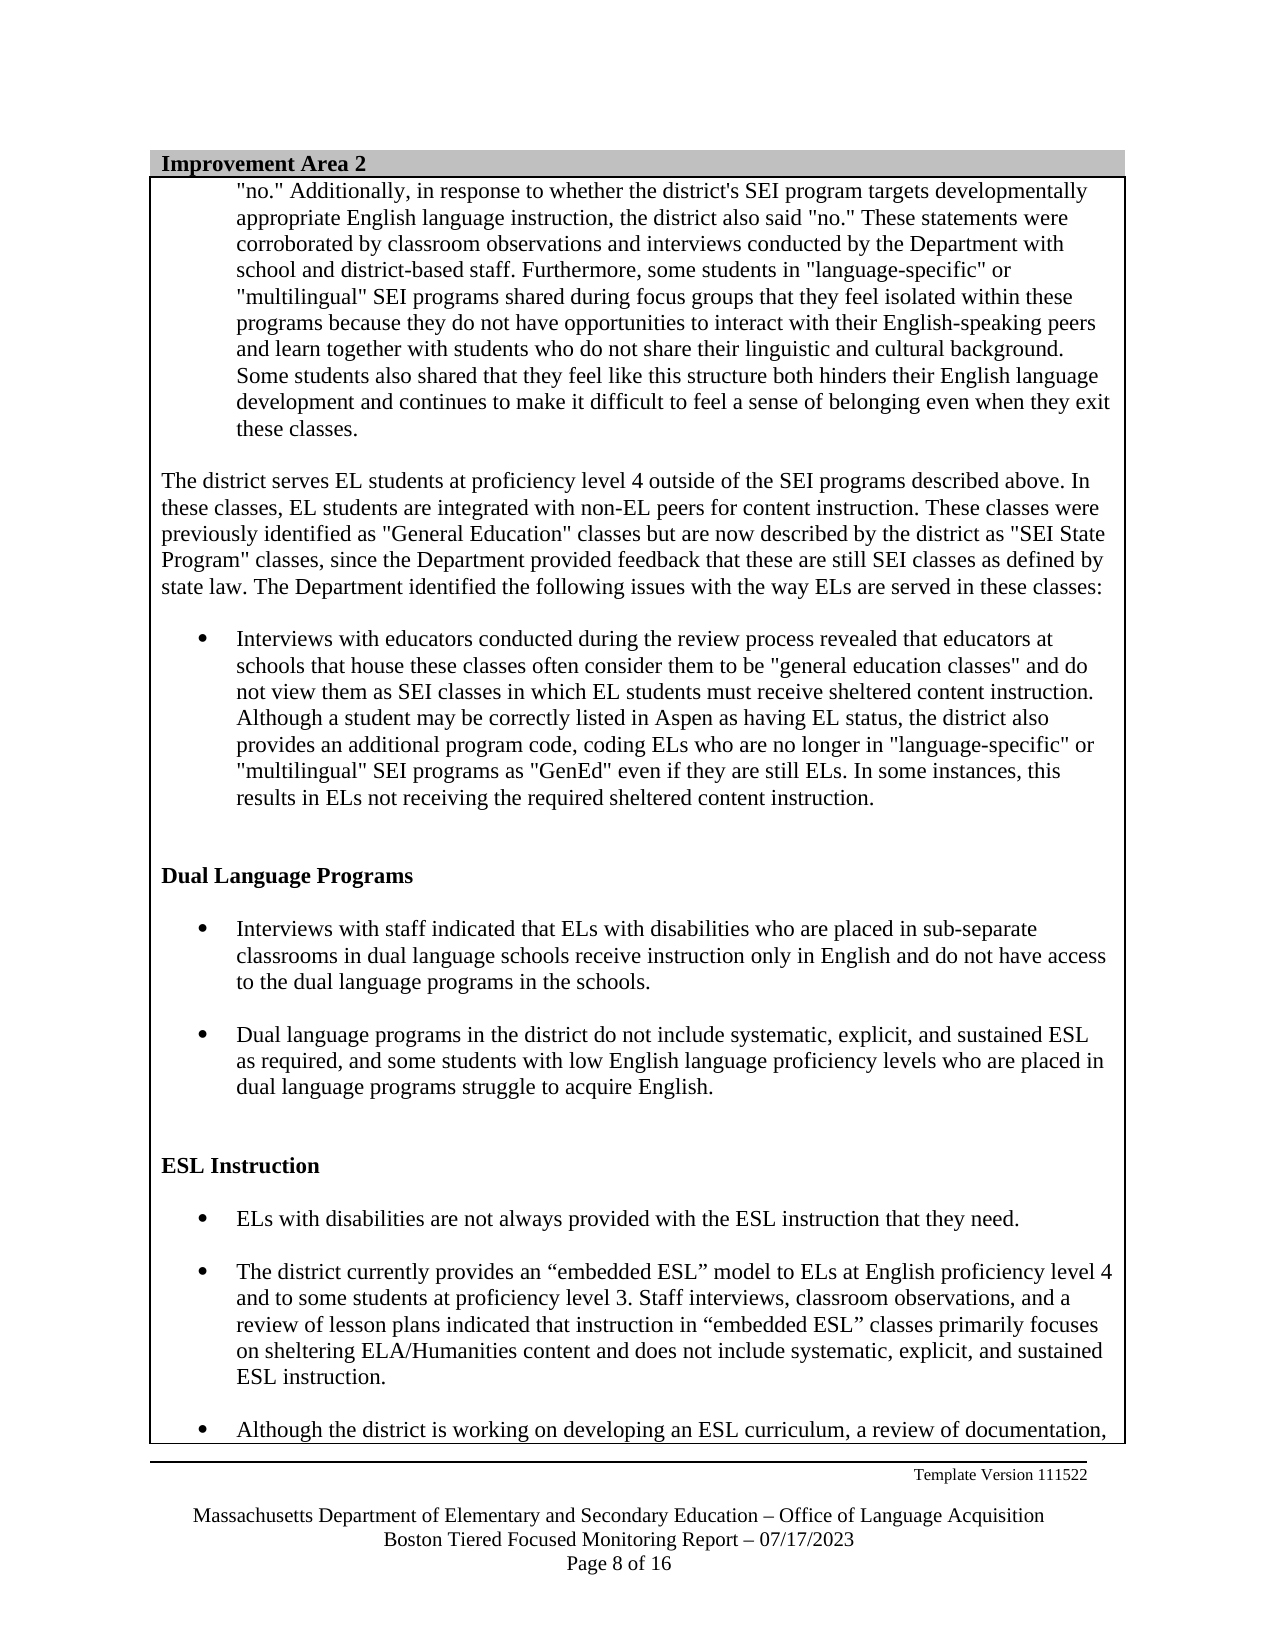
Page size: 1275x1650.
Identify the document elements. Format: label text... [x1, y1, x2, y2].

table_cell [151, 178, 1124, 1442]
table_header Improvement Area 2 [150, 150, 1125, 176]
